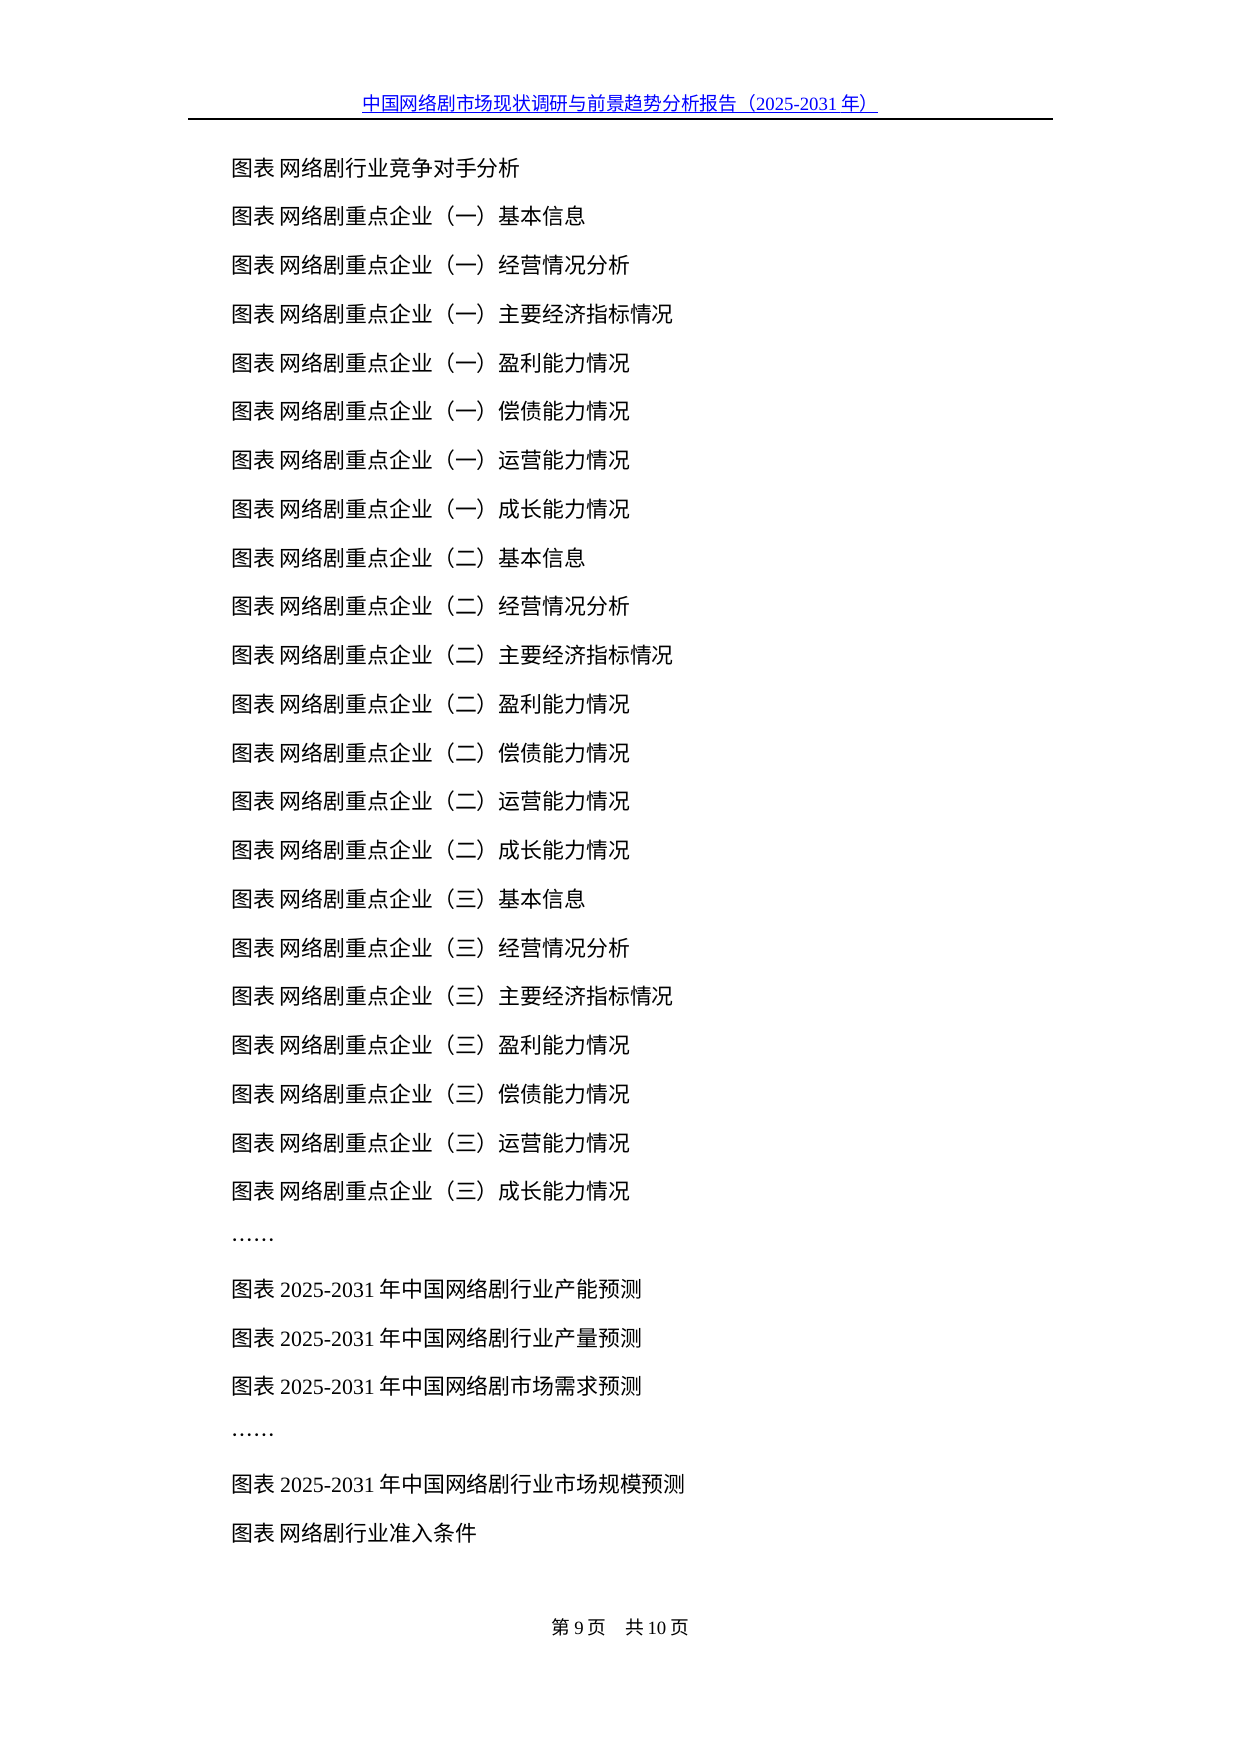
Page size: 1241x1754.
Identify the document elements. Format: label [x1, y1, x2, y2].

text [187, 150, 1053, 1548]
